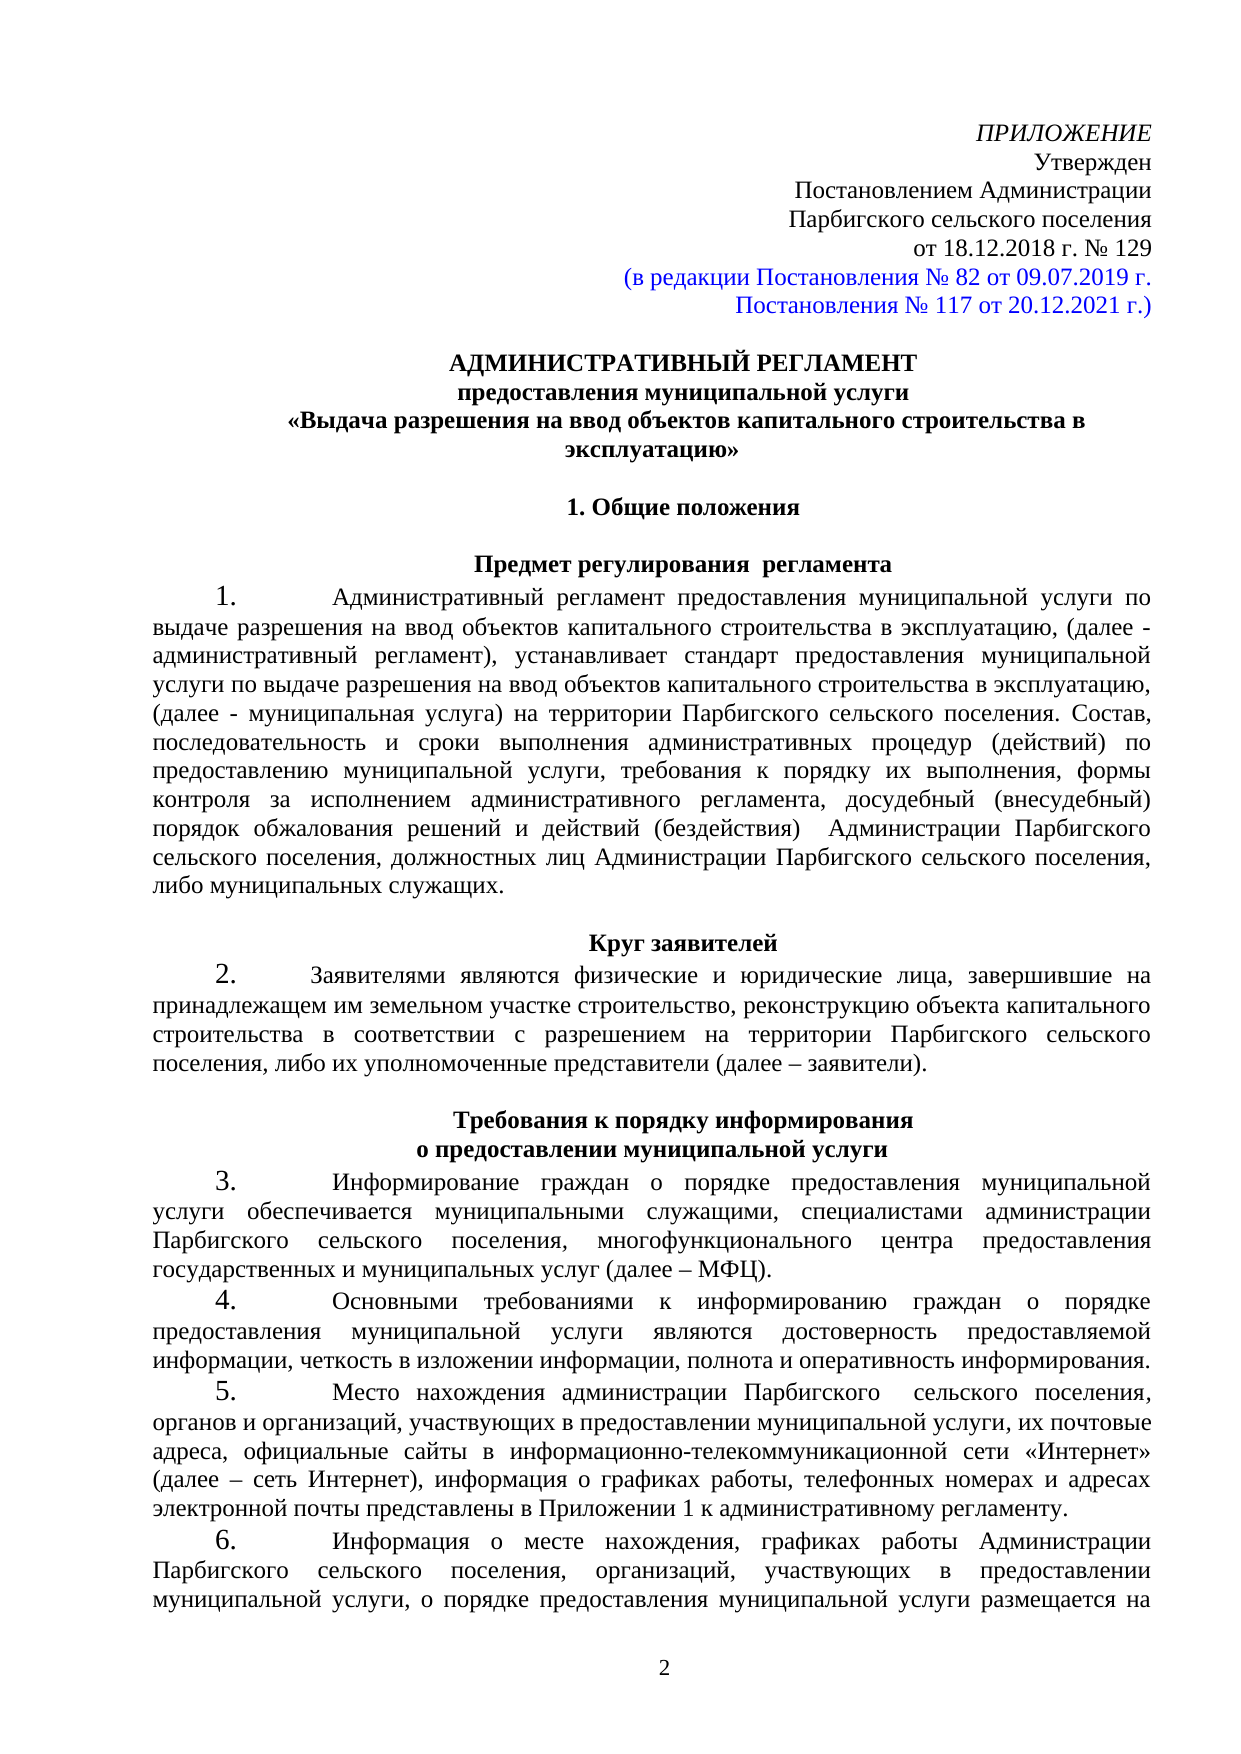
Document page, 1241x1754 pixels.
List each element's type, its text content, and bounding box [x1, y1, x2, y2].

list Информирование граждан о порядке предоставления муниципальной услуги обеспечивается муниципальными служащими, специалистами администрации Парбигского сельского поселения, многофункционального центра предоставления государственных и муниципальных услуг (далее – МФЦ). [152, 1163, 1152, 1282]
list Административный регламент предоставления муниципальной услуги по выдаче разрешения на ввод объектов капитального строительства в эксплуатацию, (далее - административный регламент), устанавливает стандарт предоставления муниципальной услуги по выдаче разрешения на ввод объектов капитального строительства в эксплуатацию, (далее - муниципальная услуга) на территории Парбигского сельского поселения. Состав, последовательность и сроки выполнения административных процедур (действий) по предоставлению муниципальной услуги, требования к порядку их выполнения, формы контроля за исполнением административного регламента, досудебный (внесудебный) порядок обжалования решений и действий (бездействия) Администрации Парбигского сельского поселения, должностных лиц Администрации Парбигского сельского поселения, либо муниципальных служащих. [152, 578, 1152, 899]
text Утвержден [152, 147, 1152, 176]
text 1. Общие положения [152, 492, 1152, 521]
text Парбигского сельского поселения [152, 204, 1152, 233]
text АДМИНИСТРАТИВНЫЙ РЕГЛАМЕНТ [152, 348, 1152, 377]
text (в редакции Постановления № 82 от 09.07.2019 г. [177, 262, 1152, 291]
text ПРИЛОЖЕНИЕ [152, 118, 1152, 147]
text Круг заявителей [152, 928, 1152, 957]
list Заявителями являются физические и юридические лица, завершившие на принадлежащем им земельном участке строительство, реконструкцию объекта капитального строительства в соответствии с разрешением на территории Парбигского сельского поселения, либо их уполномоченные представители (далее – заявители). [152, 957, 1152, 1076]
text Постановления № 117 от 20.12.2021 г.) [215, 291, 1152, 319]
text «Выдача разрешения на ввод объектов капитального строительства в эксплуатацию» [152, 406, 1152, 463]
text Требования к порядку информирования о предоставлении муниципальной услуги [152, 1105, 1152, 1163]
list Место нахождения администрации Парбигского сельского поселения, органов и организаций, участвующих в предоставлении муниципальной услуги, их почтовые адреса, официальные сайты в информационно-телекоммуникационной сети «Интернет» (далее – сеть Интернет), информация о графиках работы, телефонных номерах и адресах электронной почты представлены в Приложении 1 к административному регламенту. [152, 1373, 1152, 1522]
text Постановлением Администрации [152, 176, 1152, 204]
list Основными требованиями к информированию граждан о порядке предоставления муниципальной услуги являются достоверность предоставляемой информации, четкость в изложении информации, полнота и оперативность информирования. [152, 1282, 1152, 1373]
text от 18.12.2018 г. № 129 [152, 233, 1152, 262]
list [152, 1522, 1152, 1613]
text предоставления муниципальной услуги [152, 377, 1152, 406]
text Предмет регулирования регламента [152, 549, 1152, 578]
